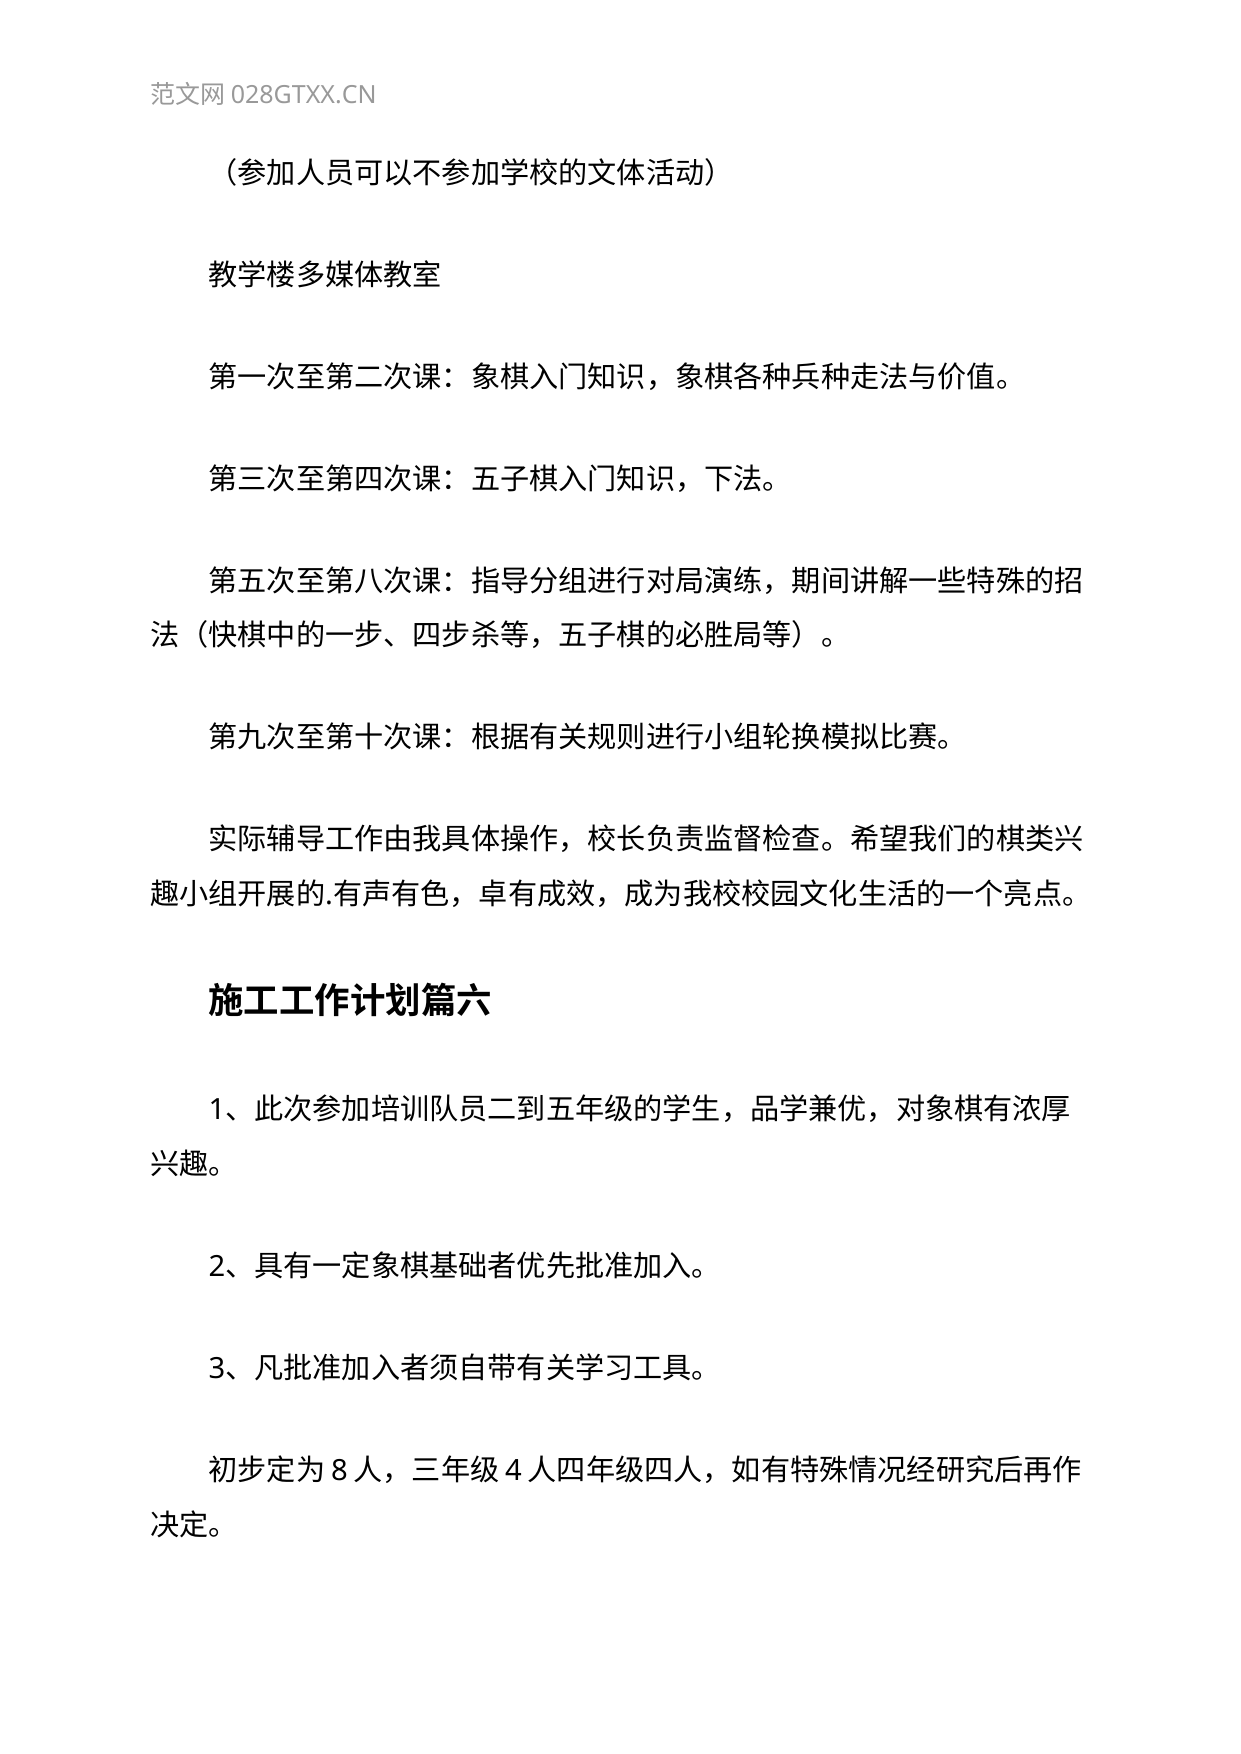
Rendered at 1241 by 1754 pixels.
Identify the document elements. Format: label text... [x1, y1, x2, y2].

text 初步定为8人，三年级4人四年级四人，如有特殊情况经研究后再作决定。 [150, 1447, 1090, 1544]
text 3、凡批准加入者须自带有关学习工具。 [150, 1344, 1090, 1387]
text 施工工作计划篇六 [150, 972, 1090, 1024]
text 第九次至第十次课：根据有关规则进行小组轮换模拟比赛。 [150, 714, 1090, 756]
text 第一次至第二次课：象棋入门知识，象棋各种兵种走法与价值。 [150, 353, 1090, 396]
text （参加人员可以不参加学校的文体活动） [150, 150, 1090, 192]
text 实际辅导工作由我具体操作，校长负责监督检查。希望我们的棋类兴趣小组开展的.有声有色，卓有成效，成为我校校园文化生活的一个亮点。 [150, 816, 1090, 913]
text 2、具有一定象棋基础者优先批准加入。 [150, 1243, 1090, 1285]
text 第五次至第八次课：指导分组进行对局演练，期间讲解一些特殊的招法（快棋中的一步、四步杀等，五子棋的必胜局等）。 [150, 557, 1090, 654]
text 第三次至第四次课：五子棋入门知识，下法。 [150, 455, 1090, 498]
text 1、此次参加培训队员二到五年级的学生，品学兼优，对象棋有浓厚兴趣。 [150, 1086, 1090, 1183]
text 教学楼多媒体教室 [150, 252, 1090, 294]
